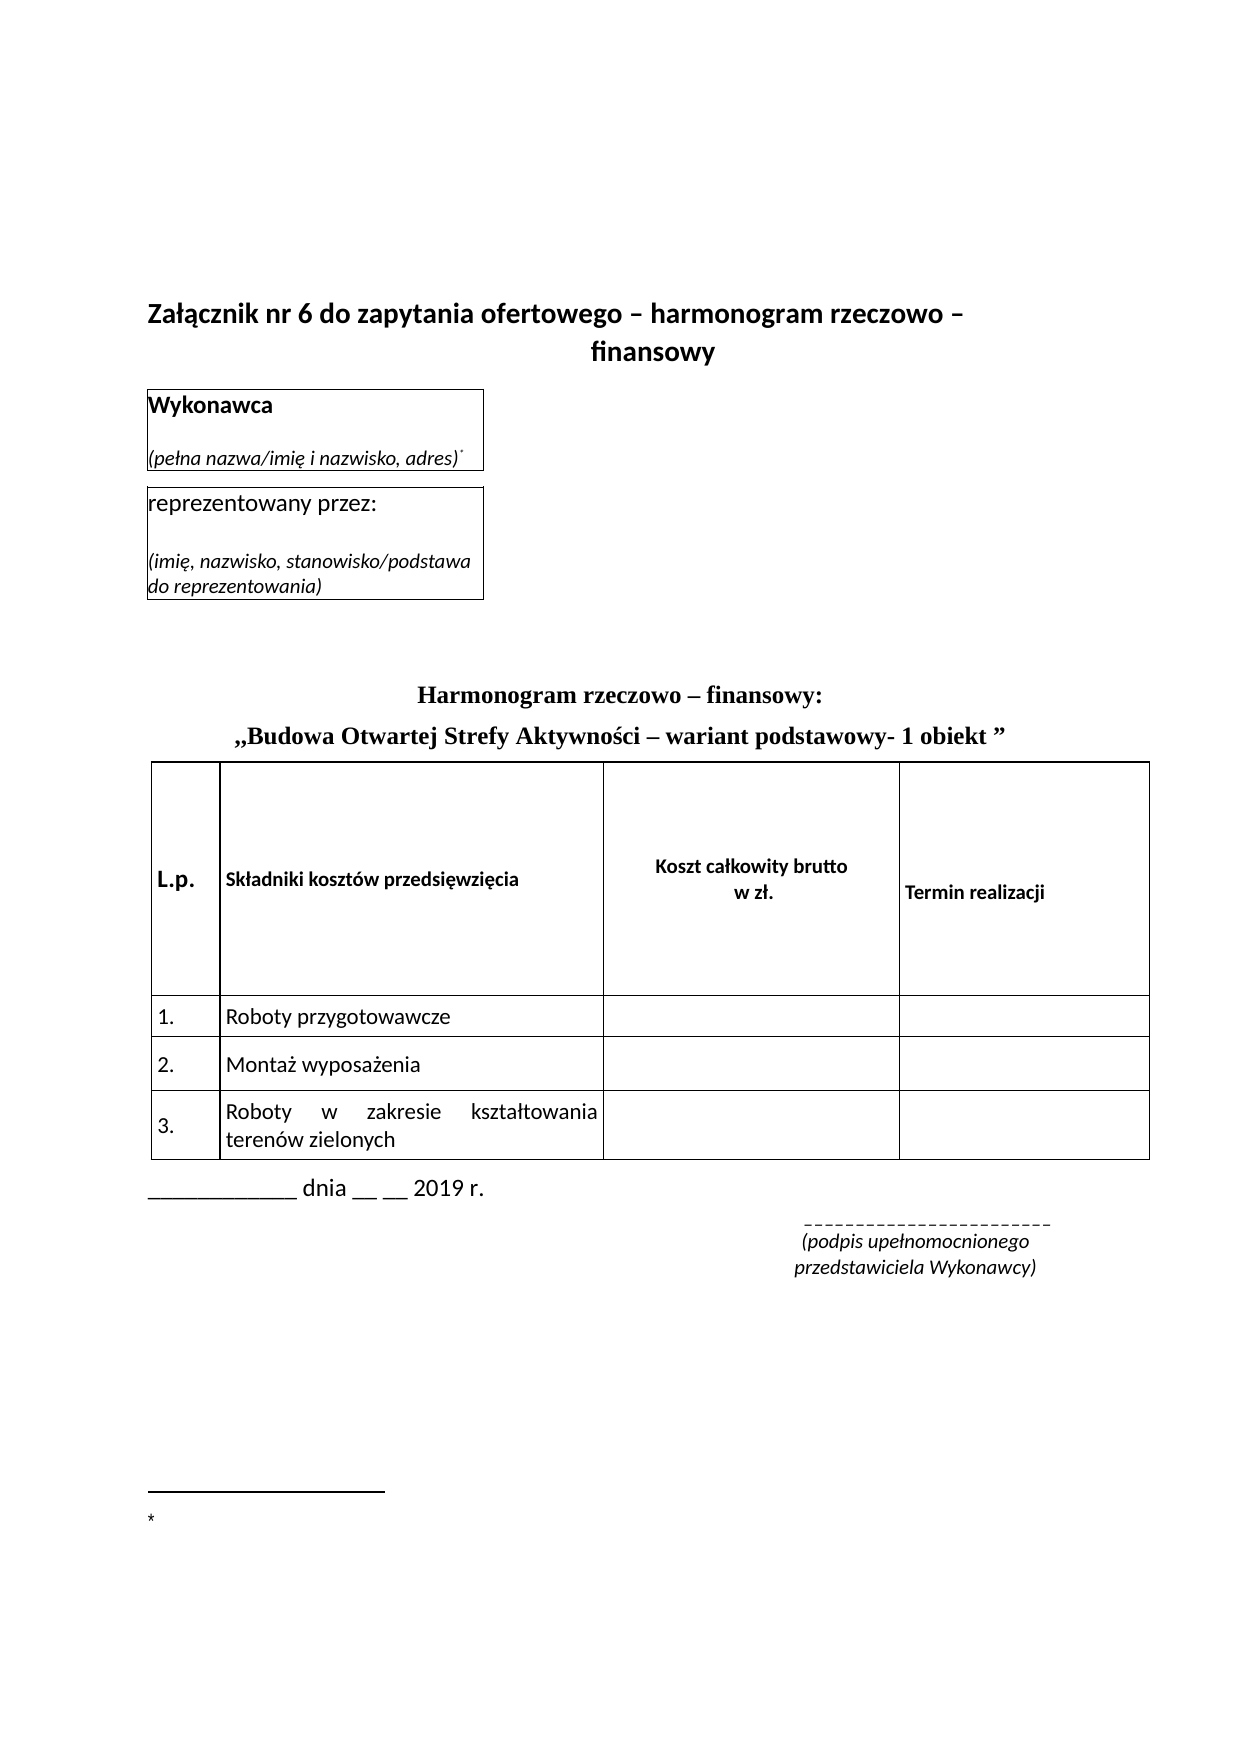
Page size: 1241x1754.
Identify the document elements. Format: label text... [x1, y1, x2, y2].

text reprezentowany przez: [148, 488, 483, 517]
table_header Składniki kosztów przedsięwzięcia [221, 763, 603, 995]
table_cell [900, 1091, 1149, 1159]
table_cell Roboty w zakresie kształtowania terenów zielonych [221, 1091, 603, 1159]
table_cell Montaż wyposażenia [221, 1037, 603, 1090]
table_cell [900, 1037, 1149, 1090]
text do reprezentowania) [148, 573, 483, 599]
text ____________ dnia __ __ 2019 r. [148, 1172, 1093, 1203]
table_header L.p. [152, 763, 219, 995]
table_header Koszt całkowity brutto w zł. [604, 763, 899, 995]
text (imię, nazwisko, stanowisko/podstawa [148, 547, 483, 573]
table_cell [604, 996, 899, 1036]
text ________________________ [738, 1203, 1093, 1228]
table_cell [604, 1091, 899, 1159]
table_cell [900, 996, 1149, 1036]
text (pełna nazwa/imię i nazwisko, adres)* [148, 444, 483, 470]
text Harmonogram rzeczowo – finansowy: [148, 680, 1093, 709]
text Załącznik nr 6 do zapytania ofertowego – harmonogram rzeczowo – finansowy [148, 295, 1093, 369]
table_cell Roboty przygotowawcze [221, 996, 603, 1036]
table_header Termin realizacji [900, 763, 1149, 995]
text (podpis upełnomocnionego przedstawiciela Wykonawcy) [738, 1228, 1093, 1279]
text ,,Budowa Otwartej Strefy Aktywności – wariant podstawowy- 1 obiekt ” [148, 721, 1093, 749]
table_cell 1. [152, 996, 219, 1036]
table_cell [604, 1037, 899, 1090]
table_cell 2. [152, 1037, 219, 1090]
table_cell 3. [152, 1091, 219, 1159]
text Wykonawca [148, 390, 483, 420]
